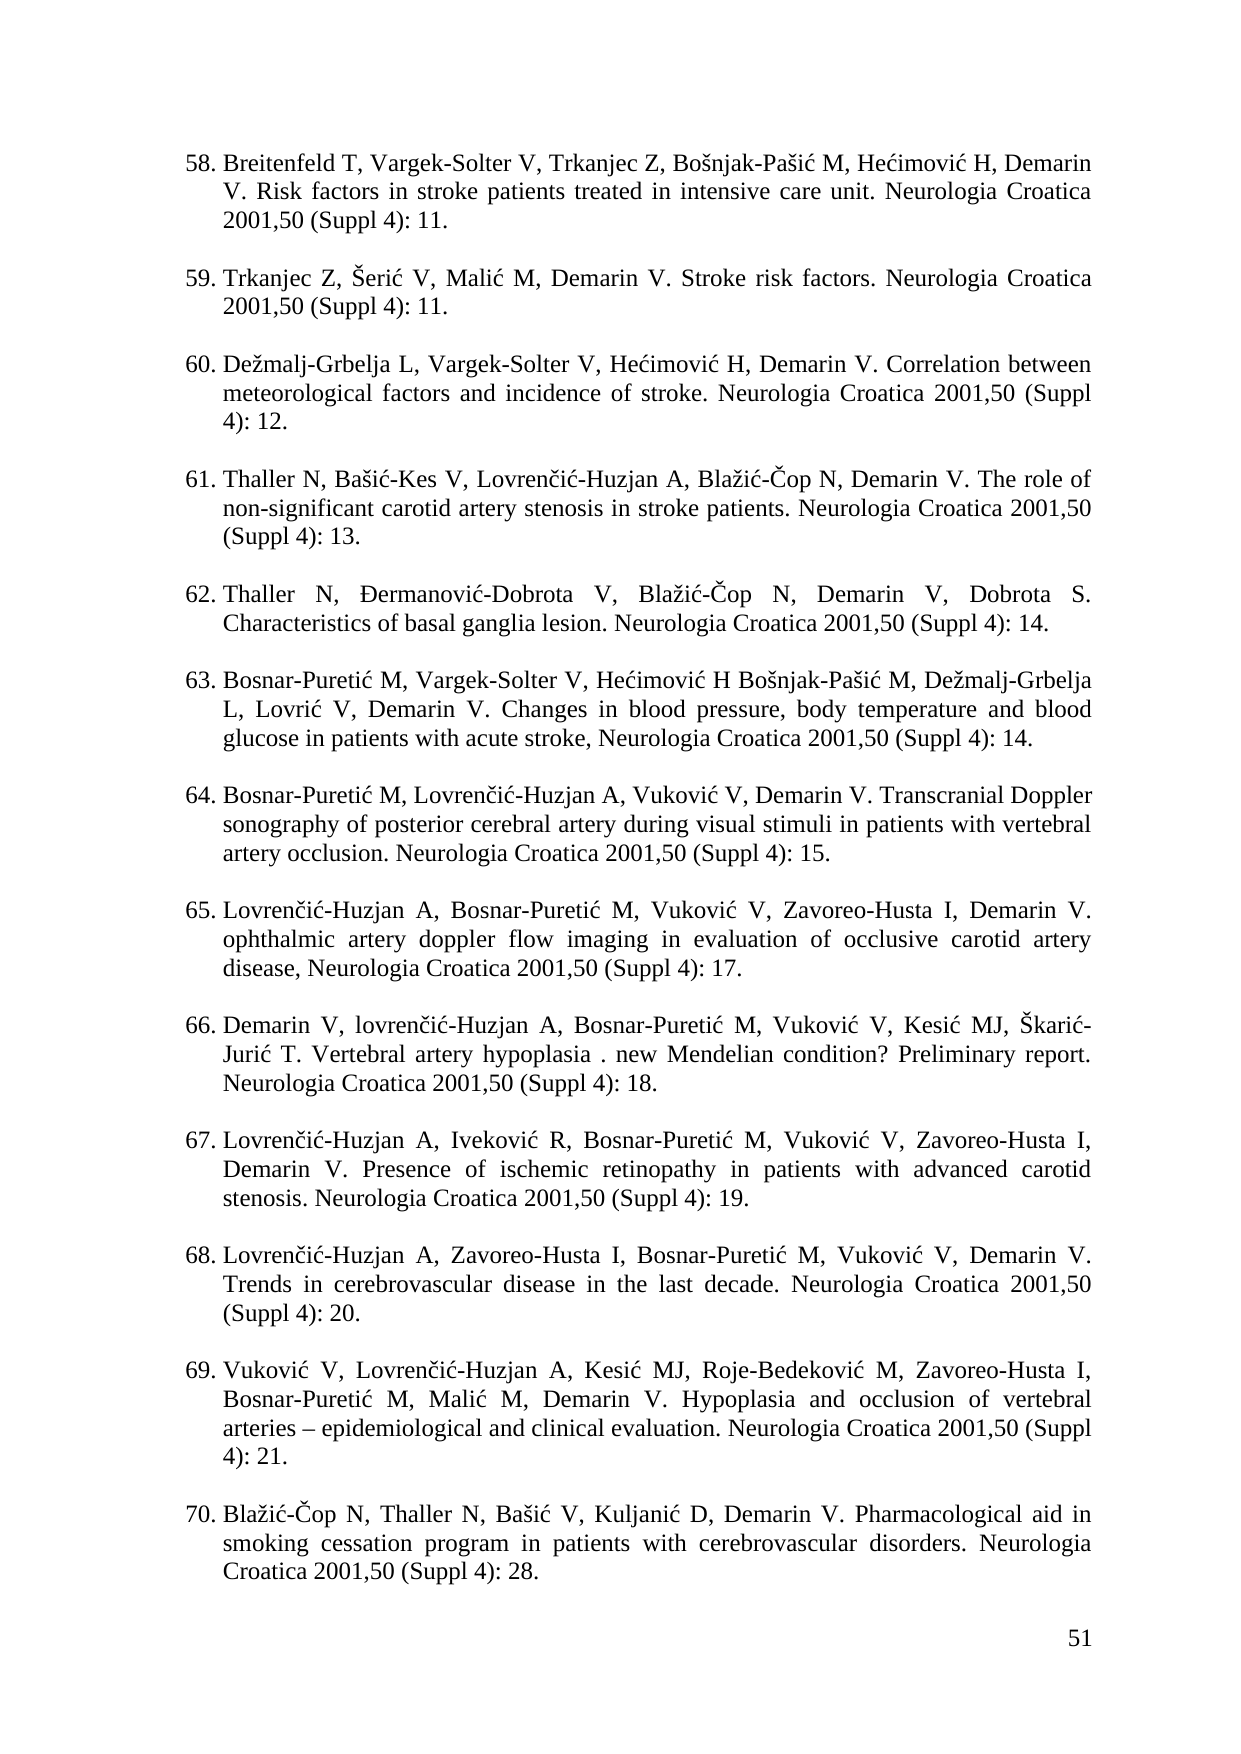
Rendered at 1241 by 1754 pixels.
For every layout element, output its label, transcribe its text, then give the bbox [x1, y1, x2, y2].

list Breitenfeld T, Vargek-Solter V, Trkanjec Z, Bošnjak-Pašić M, Hećimović H, Demarin V. Risk factors in stroke patients treated in intensive care unit. Neurologia Croatica 2001,50 (Suppl 4): 11. [185, 148, 1093, 234]
list Thaller N, Đermanović-Dobrota V, Blažić-Čop N, Demarin V, Dobrota S. Characteristics of basal ganglia lesion. Neurologia Croatica 2001,50 (Suppl 4): 14. [185, 579, 1093, 636]
list Demarin V, lovrenčić-Huzjan A, Bosnar-Puretić M, Vuković V, Kesić MJ, Škarić-Jurić T. Vertebral artery hypoplasia . new Mendelian condition? Preliminary report. Neurologia Croatica 2001,50 (Suppl 4): 18. [185, 1010, 1093, 1096]
list Bosnar-Puretić M, Lovrenčić-Huzjan A, Vuković V, Demarin V. Transcranial Doppler sonography of posterior cerebral artery during visual stimuli in patients with vertebral artery occlusion. Neurologia Croatica 2001,50 (Suppl 4): 15. [185, 780, 1093, 866]
list Thaller N, Bašić-Kes V, Lovrenčić-Huzjan A, Blažić-Čop N, Demarin V. The role of non-significant carotid artery stenosis in stroke patients. Neurologia Croatica 2001,50 (Suppl 4): 13. [185, 464, 1093, 550]
list Lovrenčić-Huzjan A, Bosnar-Puretić M, Vuković V, Zavoreo-Husta I, Demarin V. ophthalmic artery doppler flow imaging in evaluation of occlusive carotid artery disease, Neurologia Croatica 2001,50 (Suppl 4): 17. [185, 895, 1093, 981]
list Dežmalj-Grbelja L, Vargek-Solter V, Hećimović H, Demarin V. Correlation between meteorological factors and incidence of stroke. Neurologia Croatica 2001,50 (Suppl 4): 12. [185, 349, 1093, 435]
list Lovrenčić-Huzjan A, Zavoreo-Husta I, Bosnar-Puretić M, Vuković V, Demarin V. Trends in cerebrovascular disease in the last decade. Neurologia Croatica 2001,50 (Suppl 4): 20. [185, 1240, 1093, 1326]
list Bosnar-Puretić M, Vargek-Solter V, Hećimović H Bošnjak-Pašić M, Dežmalj-Grbelja L, Lovrić V, Demarin V. Changes in blood pressure, body temperature and blood glucose in patients with acute stroke, Neurologia Croatica 2001,50 (Suppl 4): 14. [185, 665, 1093, 751]
list Lovrenčić-Huzjan A, Iveković R, Bosnar-Puretić M, Vuković V, Zavoreo-Husta I, Demarin V. Presence of ischemic retinopathy in patients with advanced carotid stenosis. Neurologia Croatica 2001,50 (Suppl 4): 19. [185, 1125, 1093, 1211]
list Vuković V, Lovrenčić-Huzjan A, Kesić MJ, Roje-Bedeković M, Zavoreo-Husta I, Bosnar-Puretić M, Malić M, Demarin V. Hypoplasia and occlusion of vertebral arteries – epidemiological and clinical evaluation. Neurologia Croatica 2001,50 (Suppl 4): 21. [185, 1355, 1093, 1470]
list Trkanjec Z, Šerić V, Malić M, Demarin V. Stroke risk factors. Neurologia Croatica 2001,50 (Suppl 4): 11. [185, 263, 1093, 320]
list Blažić-Čop N, Thaller N, Bašić V, Kuljanić D, Demarin V. Pharmacological aid in smoking cessation program in patients with cerebrovascular disorders. Neurologia Croatica 2001,50 (Suppl 4): 28. [185, 1499, 1093, 1585]
